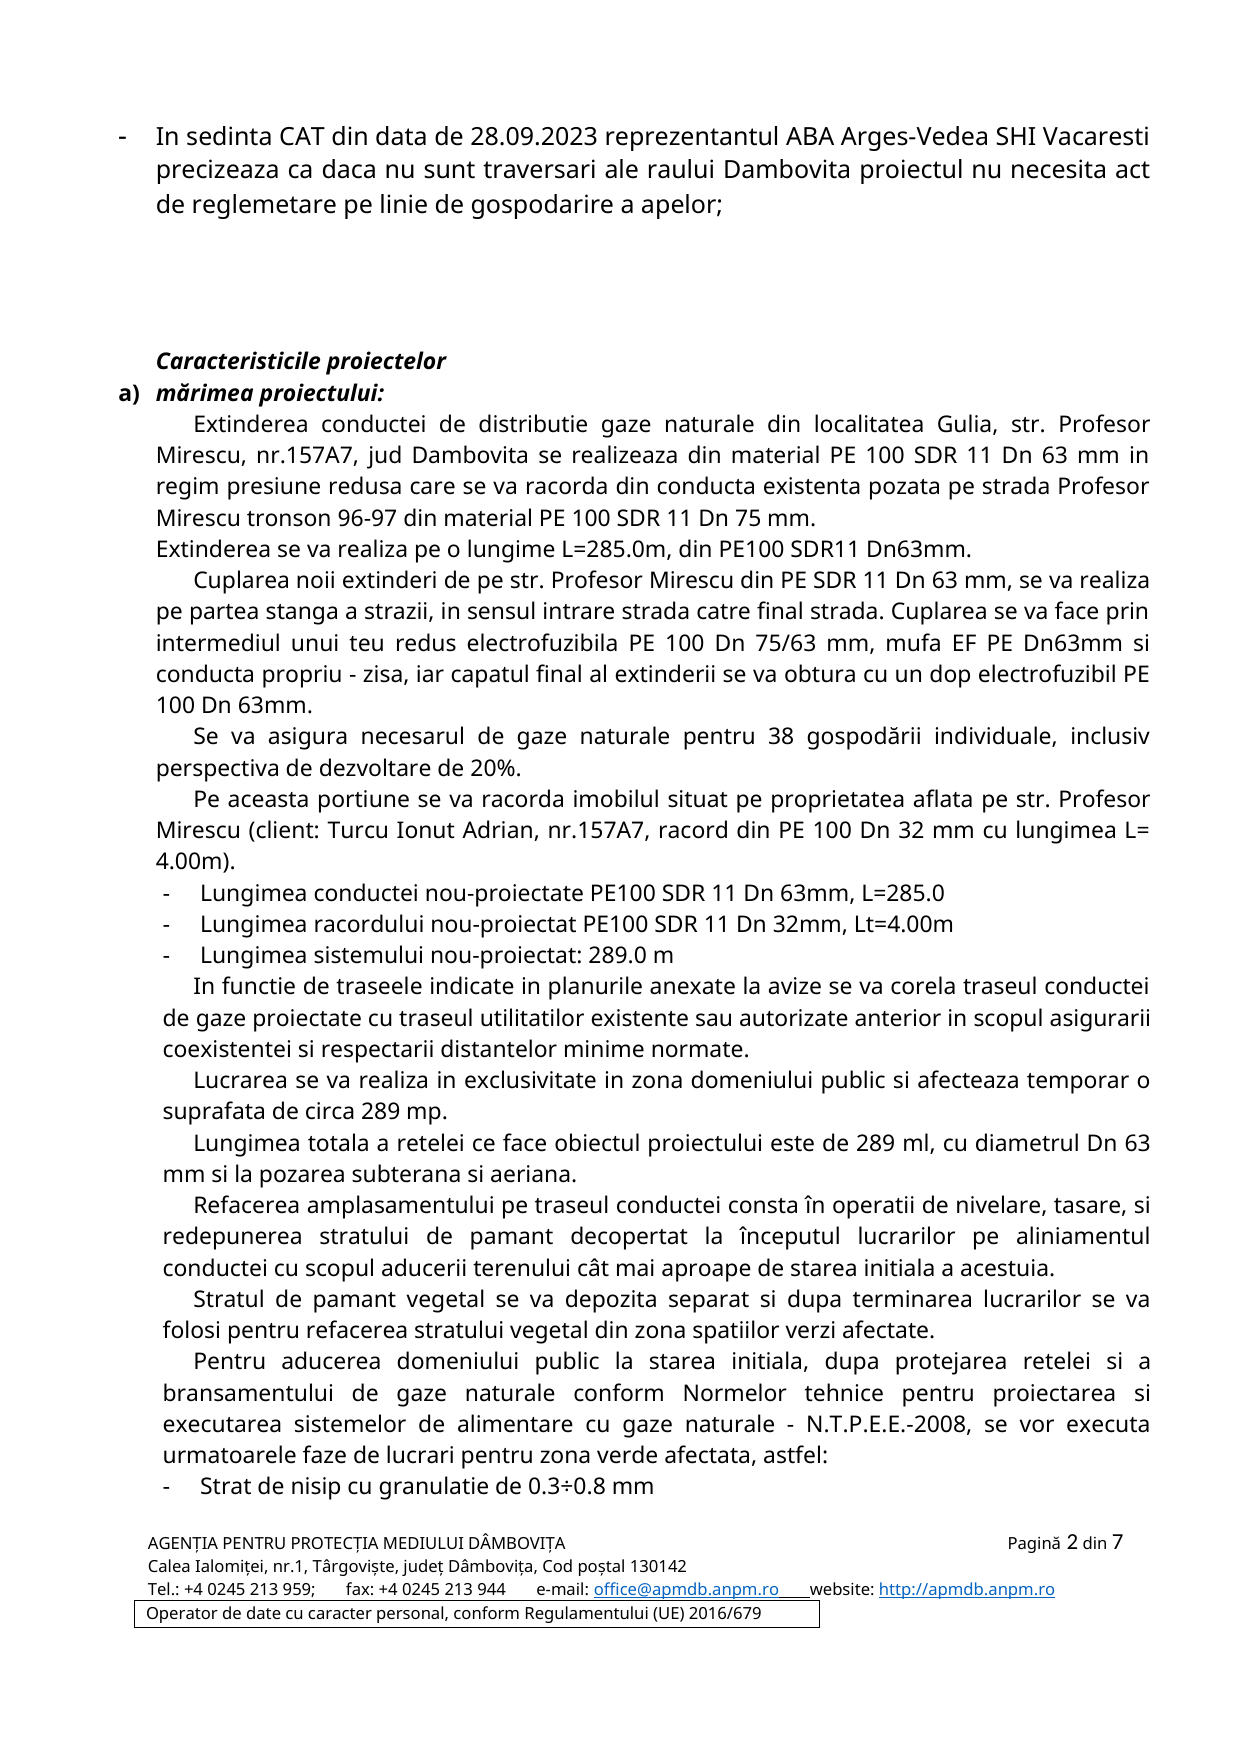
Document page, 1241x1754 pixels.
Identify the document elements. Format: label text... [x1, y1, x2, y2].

text Refacerea amplasamentului pe traseul conductei consta în operatii de nivelare, tasare, si redepunerea stratului de pamant decopertat la începutul lucrarilor pe aliniamentul conductei cu scopul aducerii terenului cât mai aproape de starea initiala a acestuia. [162, 1189, 1152, 1283]
text In functie de traseele indicate in planurile anexate la avize se va corela traseul conductei de gaze proiectate cu traseul utilitatilor existente sau autorizate anterior in scopul asigurarii coexistentei si respectarii distantelor minime normate. [162, 970, 1152, 1064]
text Lungimea totala a retelei ce face obiectul proiectului este de 289 ml, cu diametrul Dn 63 mm si la pozarea subterana si aeriana. [162, 1127, 1152, 1189]
list Lungimea sistemului nou-proiectat: 289.0 m [162, 939, 1152, 970]
list Lungimea racordului nou-proiectat PE100 SDR 11 Dn 32mm, Lt=4.00m [162, 908, 1152, 939]
list Lungimea conductei nou-proiectate PE100 SDR 11 Dn 63mm, L=285.0 [162, 877, 1152, 908]
text Pe aceasta portiune se va racorda imobilul situat pe proprietatea aflata pe str. Profesor Mirescu (client: Turcu Ionut Adrian, nr.157A7, racord din PE 100 Dn 32 mm cu lungimea L= 4.00m). [156, 783, 1152, 877]
text Lucrarea se va realiza in exclusivitate in zona domeniului public si afecteaza temporar o suprafata de circa 289 mp. [162, 1064, 1152, 1127]
text Stratul de pamant vegetal se va depozita separat si dupa terminarea lucrarilor se va folosi pentru refacerea stratului vegetal din zona spatiilor verzi afectate. [162, 1283, 1152, 1345]
text Cuplarea noii extinderi de pe str. Profesor Mirescu din PE SDR 11 Dn 63 mm, se va realiza pe partea stanga a strazii, in sensul intrare strada catre final strada. Cuplarea se va face prin intermediul unui teu redus electrofuzibila PE 100 Dn 75/63 mm, mufa EF PE Dn63mm si conducta propriu - zisa, iar capatul final al extinderii se va obtura cu un dop electrofuzibil PE 100 Dn 63mm. [156, 564, 1152, 720]
text Extinderea se va realiza pe o lungime L=285.0m, din PE100 SDR11 Dn63mm. [156, 533, 1152, 564]
text Pentru aducerea domeniului public la starea initiala, dupa protejarea retelei si a bransamentului de gaze naturale conform Normelor tehnice pentru proiectarea si executarea sistemelor de alimentare cu gaze naturale - N.T.P.E.E.-2008, se vor executa urmatoarele faze de lucrari pentru zona verde afectata, astfel: [162, 1345, 1152, 1470]
list In sedinta CAT din data de 28.09.2023 reprezentantul ABA Arges-Vedea SHI Vacaresti precizeaza ca daca nu sunt traversari ale raului Dambovita proiectul nu necesita act de reglemetare pe linie de gospodarire a apelor; [118, 118, 1152, 220]
list mărimea proiectului: [118, 377, 1152, 408]
list Strat de nisip cu granulatie de 0.3÷0.8 mm [162, 1470, 1152, 1502]
text Se va asigura necesarul de gaze naturale pentru 38 gospodării individuale, inclusiv perspectiva de dezvoltare de 20%. [156, 720, 1152, 783]
text Extinderea conductei de distributie gaze naturale din localitatea Gulia, str. Profesor Mirescu, nr.157A7, jud Dambovita se realizeaza din material PE 100 SDR 11 Dn 63 mm in regim presiune redusa care se va racorda din conducta existenta pozata pe strada Profesor Mirescu tronson 96-97 din material PE 100 SDR 11 Dn 75 mm. [156, 408, 1152, 533]
text Caracteristicile proiectelor [156, 345, 1152, 377]
